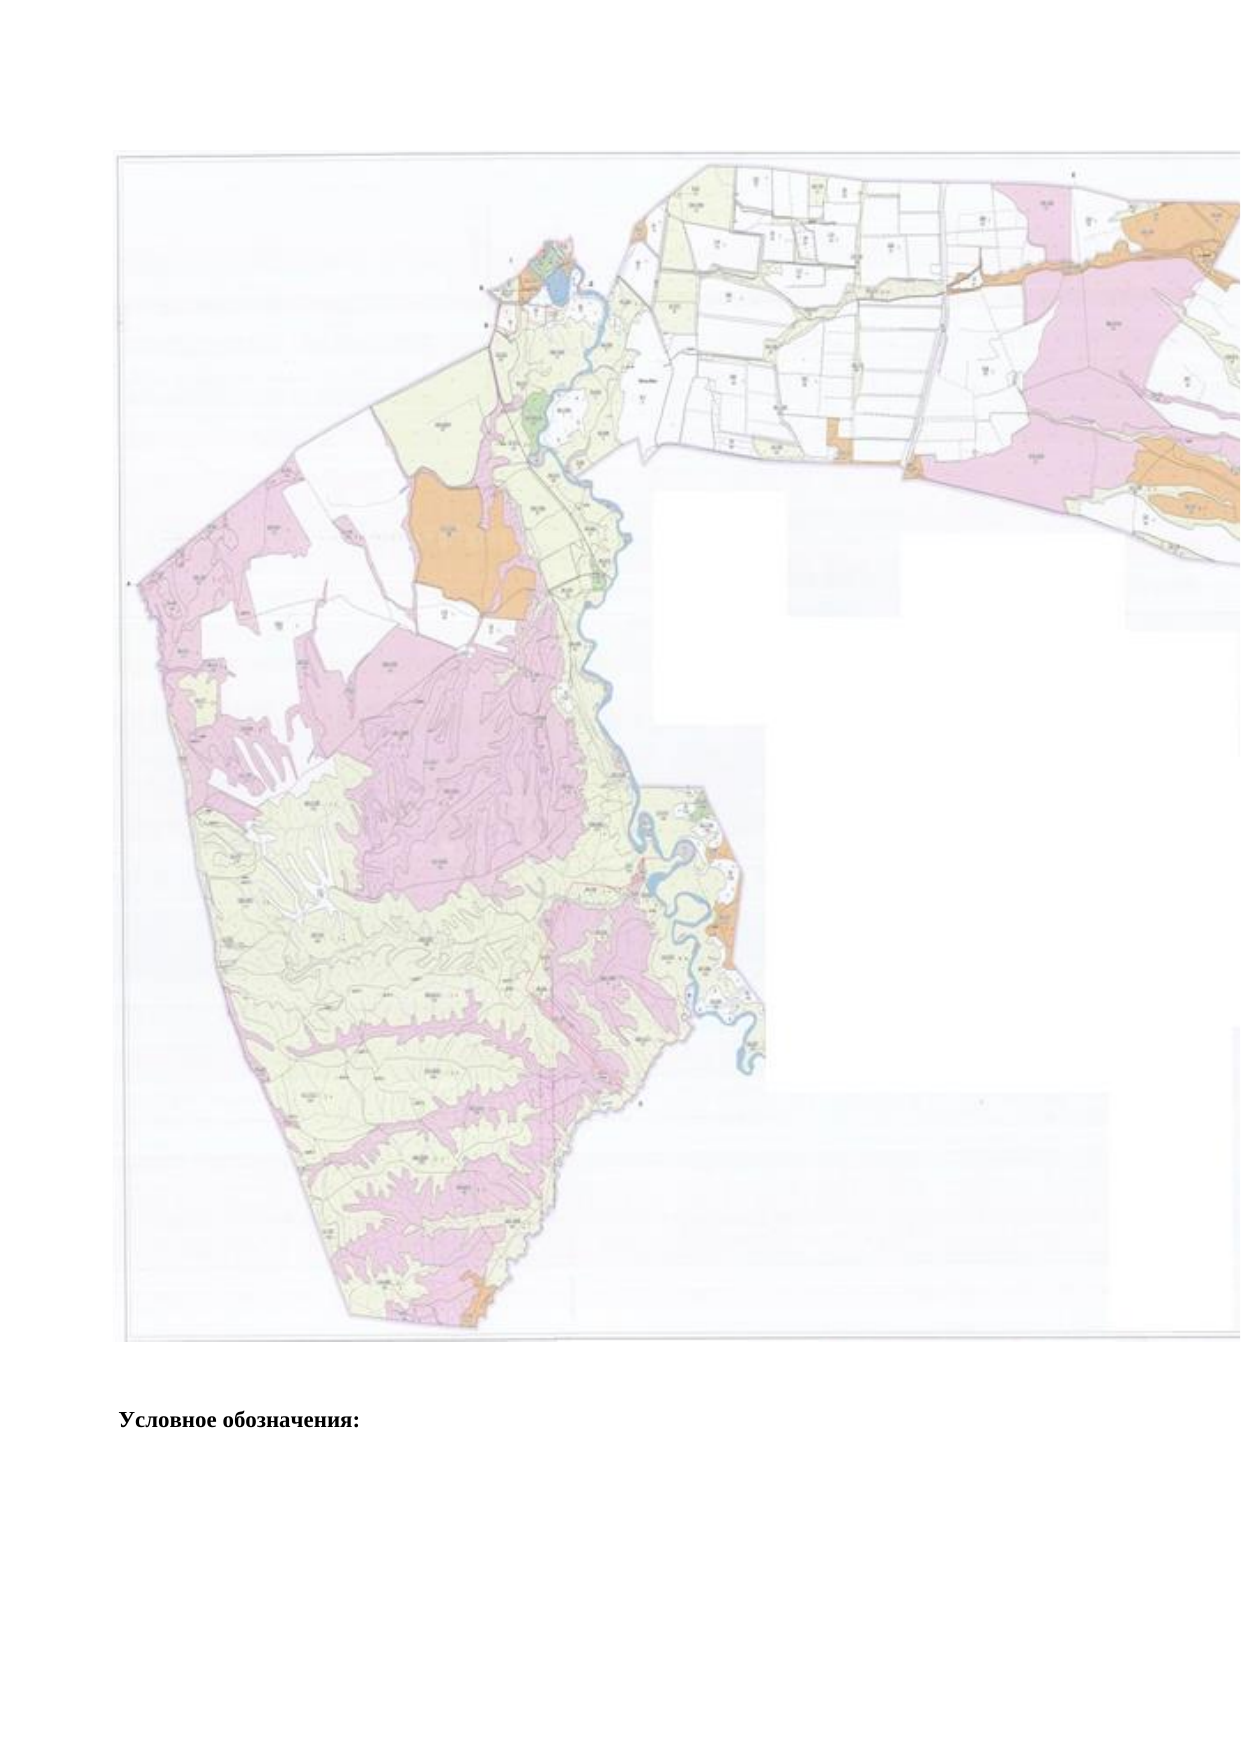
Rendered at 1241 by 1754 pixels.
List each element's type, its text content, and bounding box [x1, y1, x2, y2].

picture [112, 150, 1241, 1342]
text Условное обозначения: [112, 1406, 1128, 1432]
